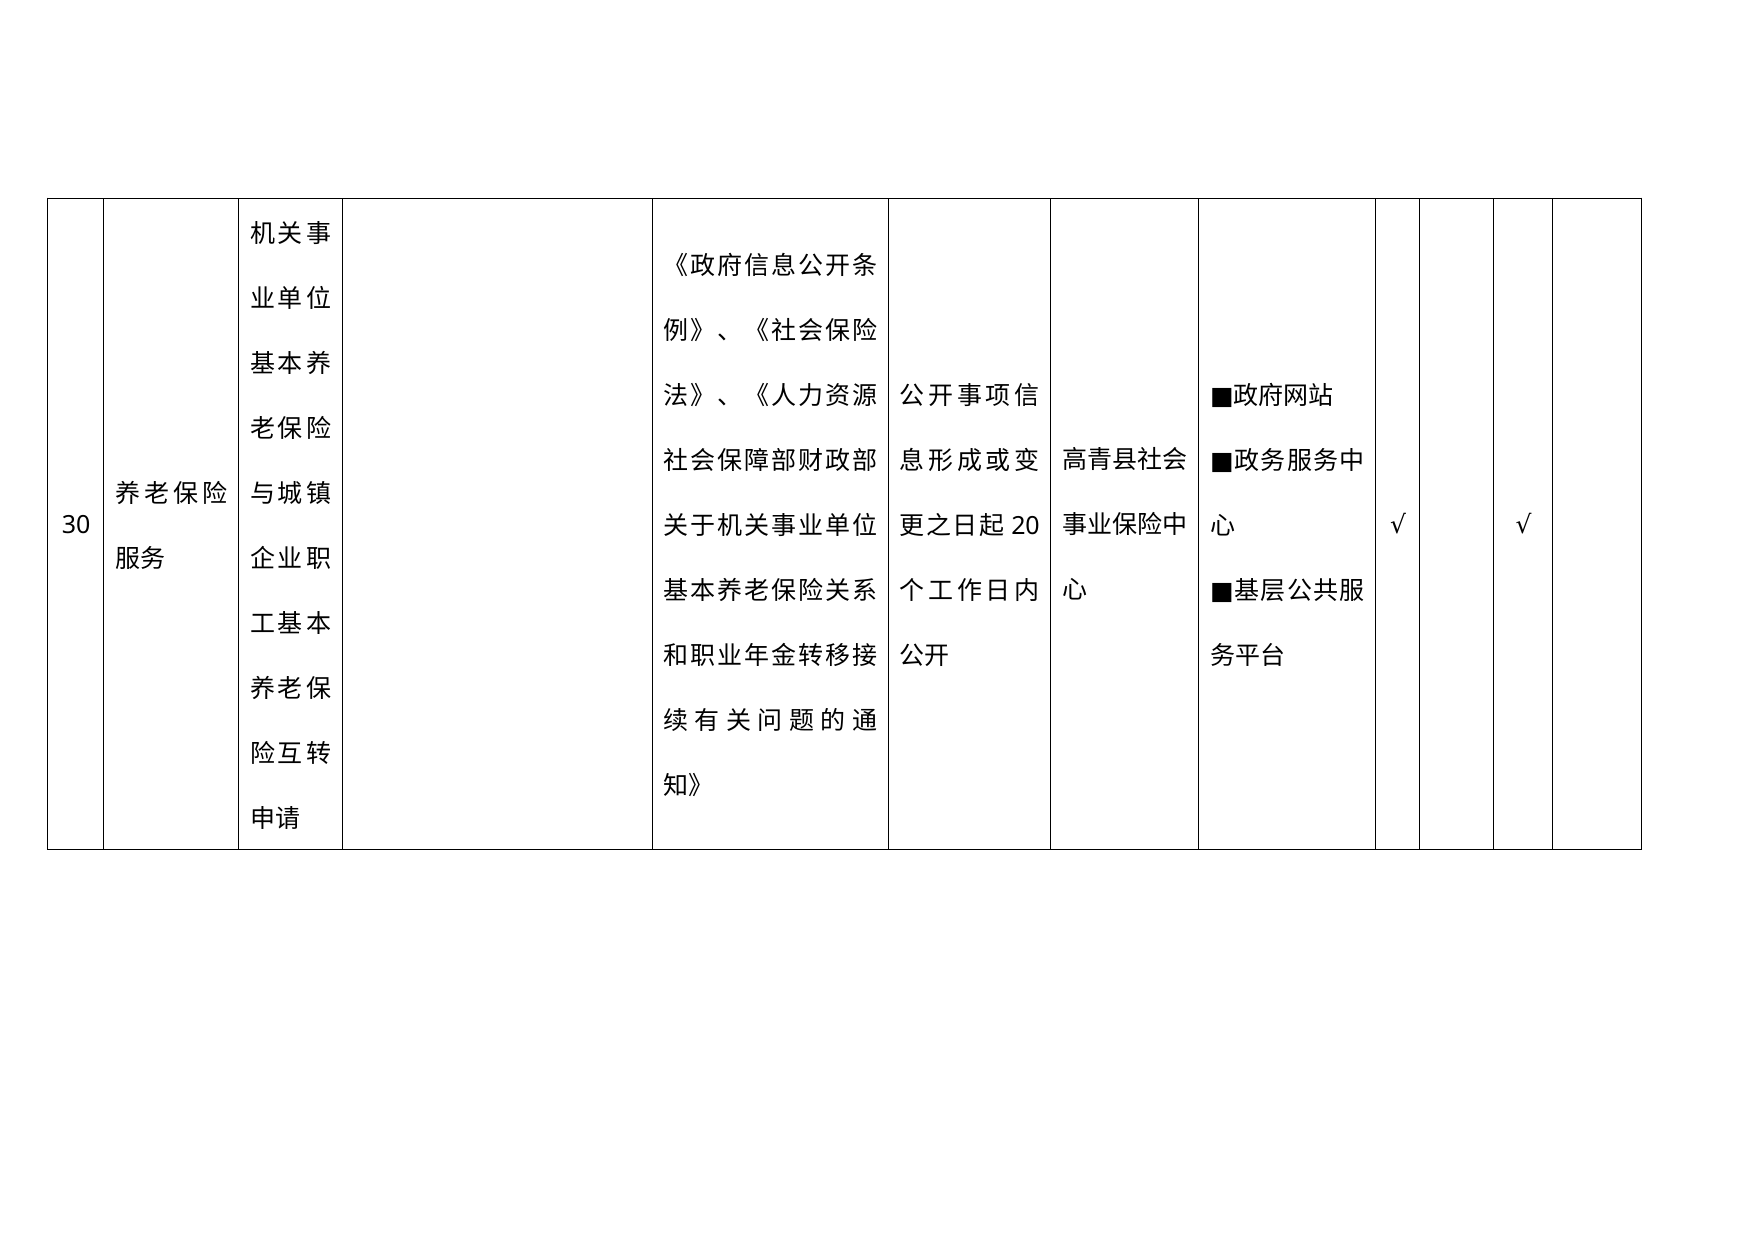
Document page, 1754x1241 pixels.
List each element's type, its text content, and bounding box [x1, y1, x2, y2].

table_cell 《政府信息公开条例》、《社会保险法》、《人力资源社会保障部财政部关于机关事业单位基本养老保险关系和职业年金转移接续有关问题的通知》 [653, 199, 888, 849]
table_cell [1420, 199, 1493, 849]
table_cell ■政府网站 ■政务服务中心 ■基层公共服务平台 [1199, 199, 1375, 849]
table_cell [343, 199, 652, 849]
table_cell 30 [48, 199, 103, 849]
table_cell √ [1494, 199, 1552, 849]
table_cell 机关事业单位基本养老保险与城镇企业职工基本养老保险互转申请 [239, 199, 342, 849]
table_cell √ [1376, 199, 1419, 849]
table_cell 高青县社会事业保险中心 [1051, 199, 1198, 849]
table_cell [1553, 199, 1641, 849]
table_cell 养老保险服务 [104, 199, 238, 849]
table_cell 公开事项信息形成或变更之日起20个工作日内公开 [889, 199, 1050, 849]
